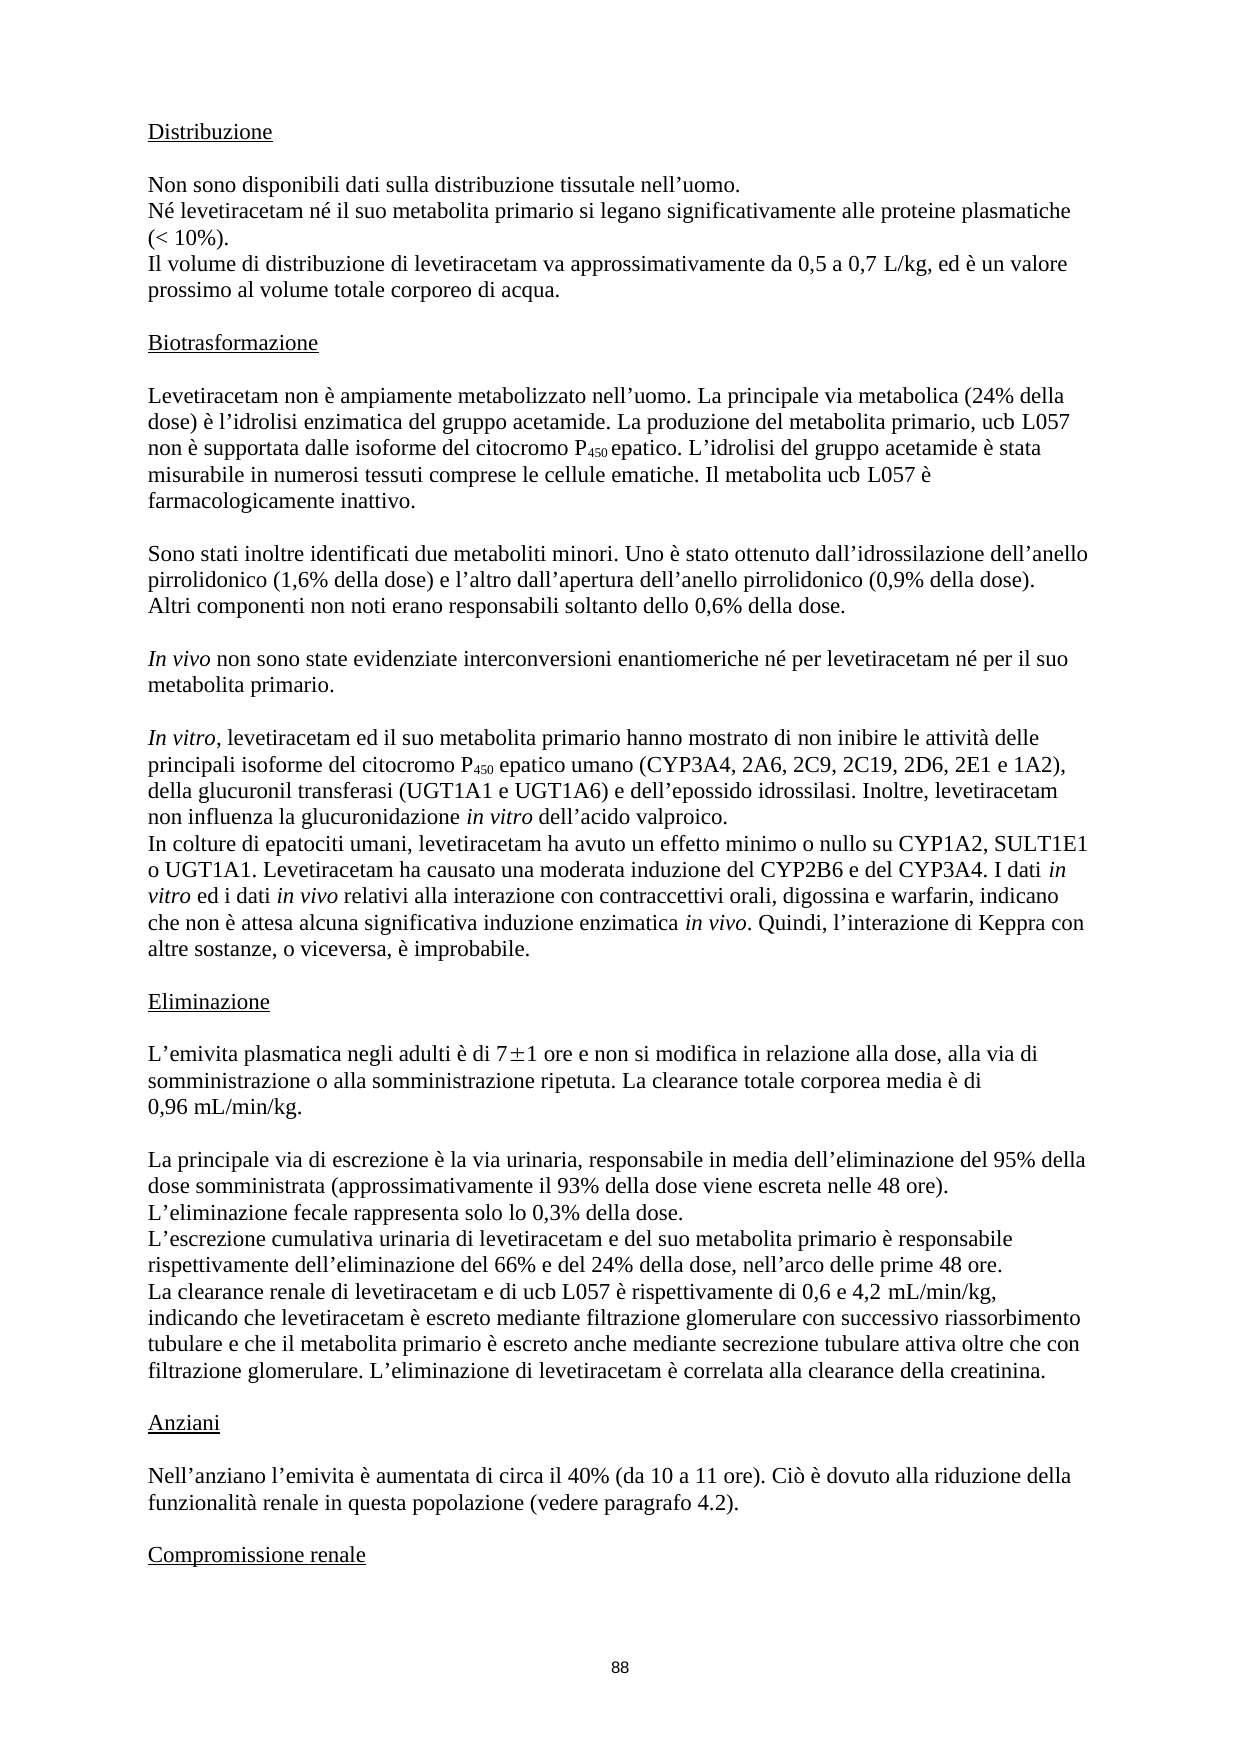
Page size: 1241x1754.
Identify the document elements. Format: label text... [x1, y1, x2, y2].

text Sono stati inoltre identificati due metaboliti minori. Uno è stato ottenuto dall’idrossilazione dell’anello pirrolidonico (1,6% della dose) e l’altro dall’apertura dell’anello pirrolidonico (0,9% della dose). [148, 540, 1092, 592]
text La principale via di escrezione è la via urinaria, responsabile in media dell’eliminazione del 95% della dose somministrata (approssimativamente il 93% della dose viene escreta nelle 48 ore). L’eliminazione fecale rappresenta solo lo 0,3% della dose. [148, 1146, 1092, 1225]
text L’escrezione cumulativa urinaria di levetiracetam e del suo metabolita primario è responsabile rispettivamente dell’eliminazione del 66% e del 24% della dose, nell’arco delle prime 48 ore. [148, 1225, 1092, 1278]
text L’emivita plasmatica negli adulti è di 71 ore e non si modifica in relazione alla dose, alla via di somministrazione o alla somministrazione ripetuta. La clearance totale corporea media è di 0,96 mL/min/kg. [148, 1041, 1092, 1119]
text In vivo non sono state evidenziate interconversioni enantiomeriche né per levetiracetam né per il suo metabolita primario. [148, 645, 1092, 698]
text In vitro, levetiracetam ed il suo metabolita primario hanno mostrato di non inibire le attività delle principali isoforme del citocromo P450 epatico umano (CYP3A4, 2A6, 2C9, 2C19, 2D6, 2E1 e 1A2), della glucuronil transferasi (UGT1A1 e UGT1A6) e dell’epossido idrossilasi. Inoltre, levetiracetam non influenza la glucuronidazione in vitro dell’acido valproico. [148, 724, 1092, 830]
text Biotrasformazione [148, 329, 1092, 355]
text Né levetiracetam né il suo metabolita primario si legano significativamente alle proteine plasmatiche (< 10%). [148, 197, 1092, 250]
text In colture di epatociti umani, levetiracetam ha avuto un effetto minimo o nullo su CYP1A2, SULT1E1 o UGT1A1. Levetiracetam ha causato una moderata induzione del CYP2B6 e del CYP3A4. I dati in vitro ed i dati in vivo relativi alla interazione con contraccettivi orali, digossina e warfarin, indicano che non è attesa alcuna significativa induzione enzimatica in vivo. Quindi, l’interazione di Keppra con altre sostanze, o viceversa, è improbabile. [148, 830, 1092, 961]
text Non sono disponibili dati sulla distribuzione tissutale nell’uomo. [148, 171, 1092, 197]
text Levetiracetam non è ampiamente metabolizzato nell’uomo. La principale via metabolica (24% della dose) è l’idrolisi enzimatica del gruppo acetamide. La produzione del metabolita primario, ucb L057 non è supportata dalle isoforme del citocromo P450 epatico. L’idrolisi del gruppo acetamide è stata misurabile in numerosi tessuti comprese le cellule ematiche. Il metabolita ucb L057 è farmacologicamente inattivo. [148, 382, 1092, 513]
text Nell’anziano l’emivita è aumentata di circa il 40% (da 10 a 11 ore). Ciò è dovuto alla riduzione della funzionalità renale in questa popolazione (vedere paragrafo 4.2). [148, 1462, 1092, 1515]
text Il volume di distribuzione di levetiracetam va approssimativamente da 0,5 a 0,7 L/kg, ed è un valore prossimo al volume totale corporeo di acqua. [148, 250, 1092, 303]
text Anziani [148, 1409, 1092, 1436]
text Compromissione renale [148, 1541, 1092, 1568]
text Altri componenti non noti erano responsabili soltanto dello 0,6% della dose. [148, 592, 1092, 619]
text Distribuzione [148, 118, 1092, 144]
text La clearance renale di levetiracetam e di ucb L057 è rispettivamente di 0,6 e 4,2 mL/min/kg, indicando che levetiracetam è escreto mediante filtrazione glomerulare con successivo riassorbimento tubulare e che il metabolita primario è escreto anche mediante secrezione tubulare attiva oltre che con filtrazione glomerulare. L’eliminazione di levetiracetam è correlata alla clearance della creatinina. [148, 1278, 1092, 1383]
text Eliminazione [148, 988, 1092, 1014]
